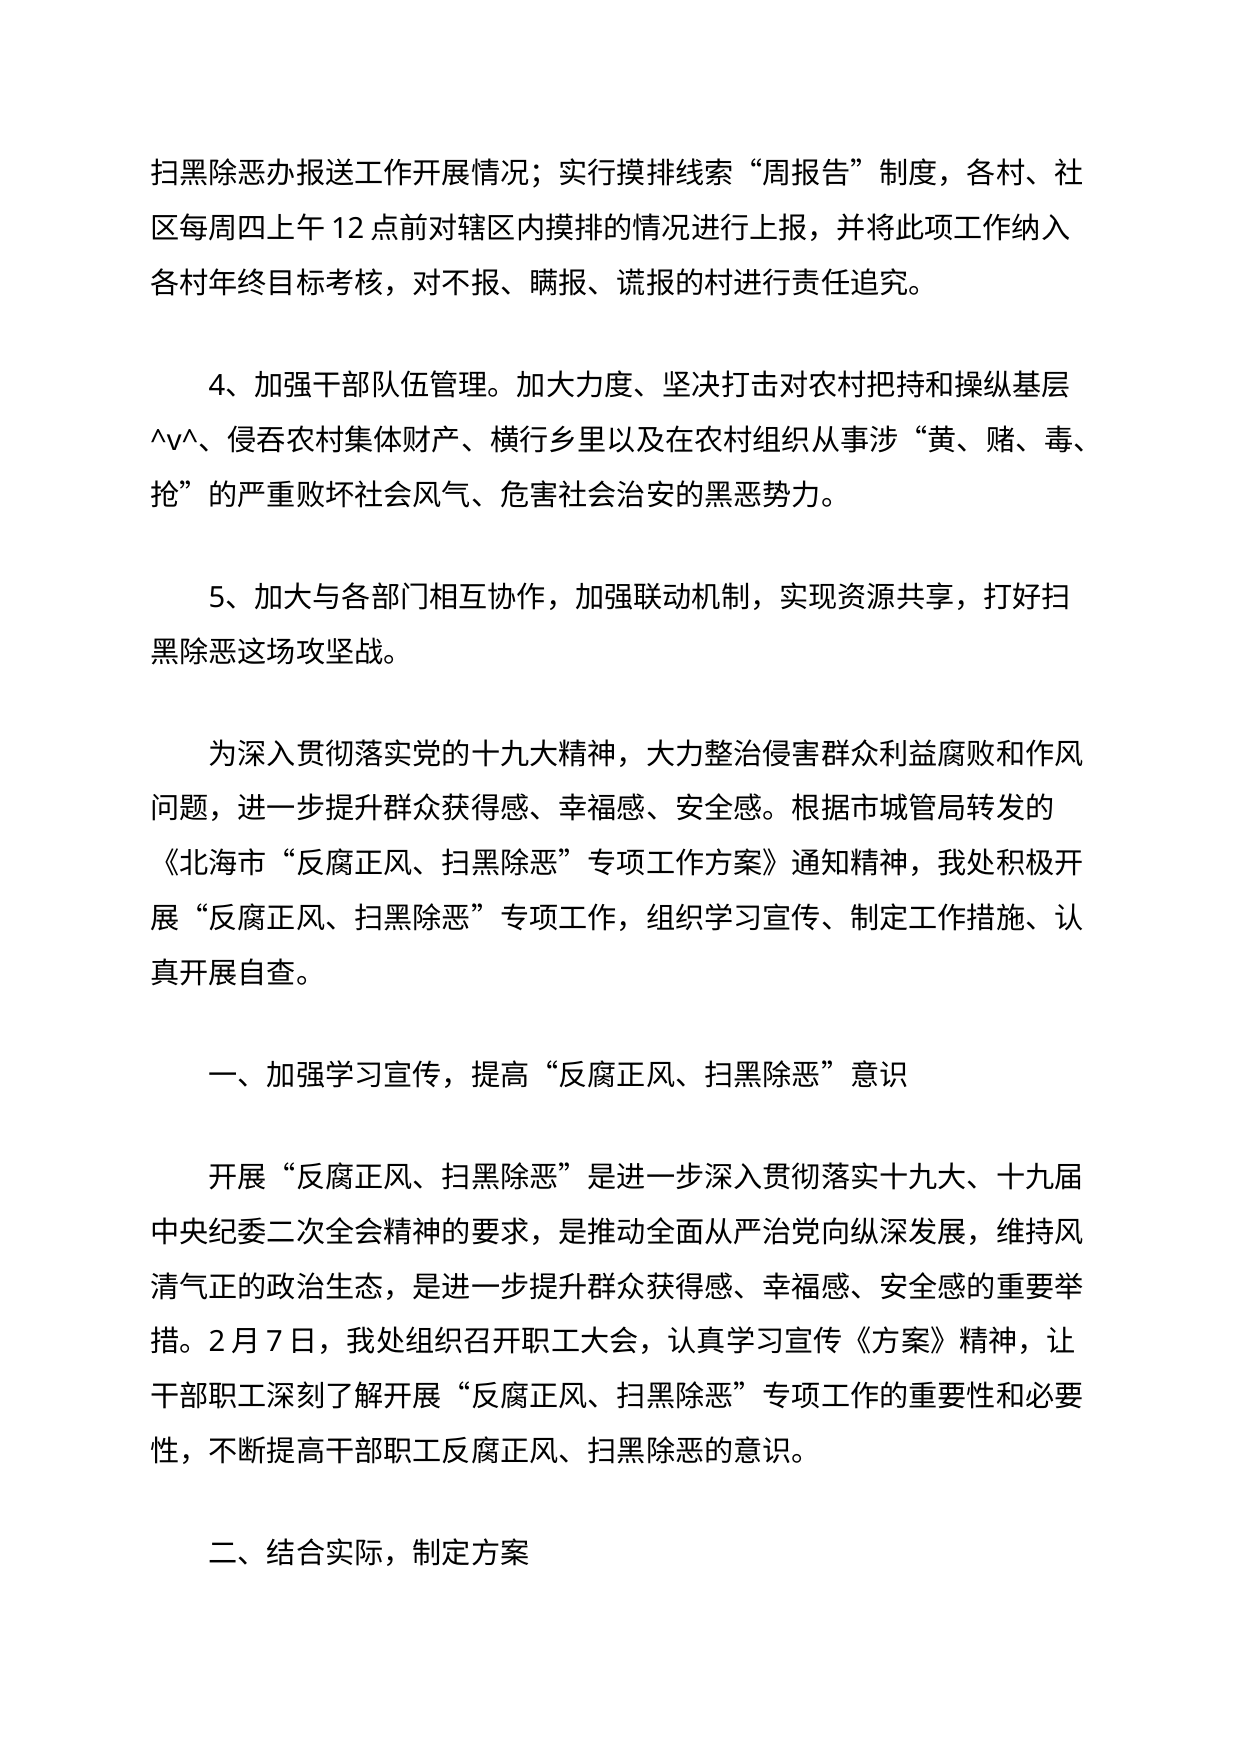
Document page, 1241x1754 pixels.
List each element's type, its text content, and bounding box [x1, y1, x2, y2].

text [150, 150, 1090, 302]
text 4、加强干部队伍管理。加大力度、坚决打击对农村把持和操纵基层^v^、侵吞农村集体财产、横行乡里以及在农村组织从事涉“黄、赌、毒、抢”的严重败坏社会风气、危害社会治安的黑恶势力。 [150, 362, 1090, 514]
text 为深入贯彻落实党的十九大精神，大力整治侵害群众利益腐败和作风问题，进一步提升群众获得感、幸福感、安全感。根据市城管局转发的《北海市“反腐正风、扫黑除恶”专项工作方案》通知精神，我处积极开展“反腐正风、扫黑除恶”专项工作，组织学习宣传、制定工作措施、认真开展自查。 [150, 730, 1090, 992]
text 二、结合实际，制定方案 [150, 1530, 1090, 1572]
text 开展“反腐正风、扫黑除恶”是进一步深入贯彻落实十九大、十九届中央纪委二次全会精神的要求，是推动全面从严治党向纵深发展，维持风清气正的政治生态，是进一步提升群众获得感、幸福感、安全感的重要举措。2月7日，我处组织召开职工大会，认真学习宣传《方案》精神，让干部职工深刻了解开展“反腐正风、扫黑除恶”专项工作的重要性和必要性，不断提高干部职工反腐正风、扫黑除恶的意识。 [150, 1153, 1090, 1470]
text 5、加大与各部门相互协作，加强联动机制，实现资源共享，打好扫黑除恶这场攻坚战。 [150, 573, 1090, 671]
text 一、加强学习宣传，提高“反腐正风、扫黑除恶”意识 [150, 1052, 1090, 1094]
